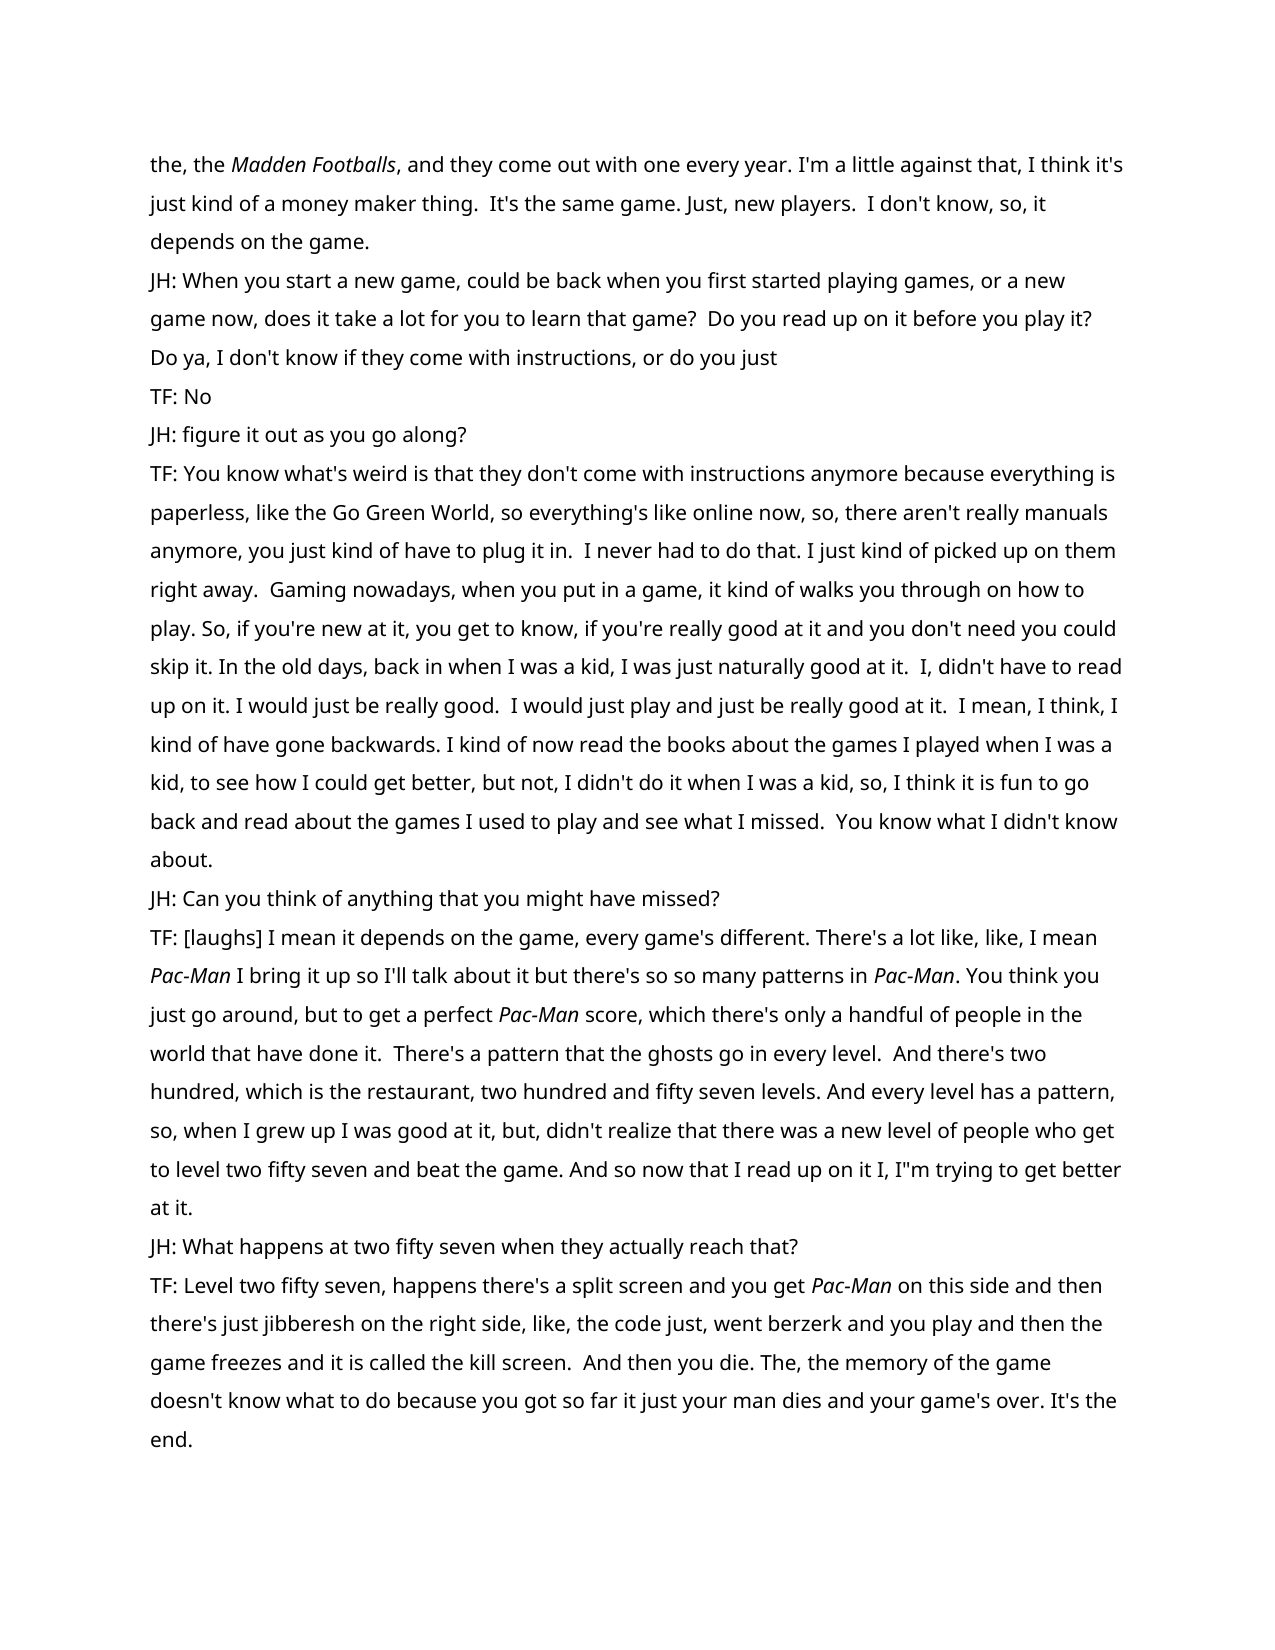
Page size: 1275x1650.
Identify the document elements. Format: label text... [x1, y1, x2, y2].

text TF: No [150, 382, 1125, 410]
text TF: You know what's weird is that they don't come with instructions anymore because everything is paperless, like the Go Green World, so everything's like online now, so, there aren't really manuals anymore, you just kind of have to plug it in. I never had to do that. I just kind of picked up on them right away. Gaming nowadays, when you put in a game, it kind of walks you through on how to play. So, if you're new at it, you get to know, if you're really good at it and you don't need you could skip it. In the old days, back in when I was a kid, I was just naturally good at it. I, didn't have to read up on it. I would just be really good. I would just play and just be really good at it. I mean, I think, I kind of have gone backwards. I kind of now read the books about the games I played when I was a kid, to see how I could get better, but not, I didn't do it when I was a kid, so, I think it is fun to go back and read about the games I used to play and see what I missed. You know what I didn't know about. [150, 459, 1125, 874]
text TF: [laughs] I mean it depends on the game, every game's different. There's a lot like, like, I mean Pac-Man I bring it up so I'll talk about it but there's so so many patterns in Pac-Man. You think you just go around, but to get a perfect Pac-Man score, which there's only a handful of people in the world that have done it. There's a pattern that the ghosts go in every level. And there's two hundred, which is the restaurant, two hundred and fifty seven levels. And every level has a pattern, so, when I grew up I was good at it, but, didn't realize that there was a new level of people who get to level two fifty seven and beat the game. And so now that I read up on it I, I"m trying to get better at it. [150, 923, 1125, 1222]
text JH: Can you think of anything that you might have missed? [150, 884, 1125, 913]
text JH: When you start a new game, could be back when you first started playing games, or a new game now, does it take a lot for you to learn that game? Do you read up on it before you play it? Do ya, I don't know if they come with instructions, or do you just [150, 266, 1125, 372]
text TF: Level two fifty seven, happens there's a split screen and you get Pac-Man on this side and then there's just jibberesh on the right side, like, the code just, went berzerk and you play and then the game freezes and it is called the kill screen. And then you die. The, the memory of the game doesn't know what to do because you got so far it just your man dies and your game's over. It's the end. [150, 1271, 1125, 1454]
text JH: What happens at two fifty seven when they actually reach that? [150, 1232, 1125, 1261]
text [150, 150, 1125, 256]
text JH: figure it out as you go along? [150, 421, 1125, 449]
